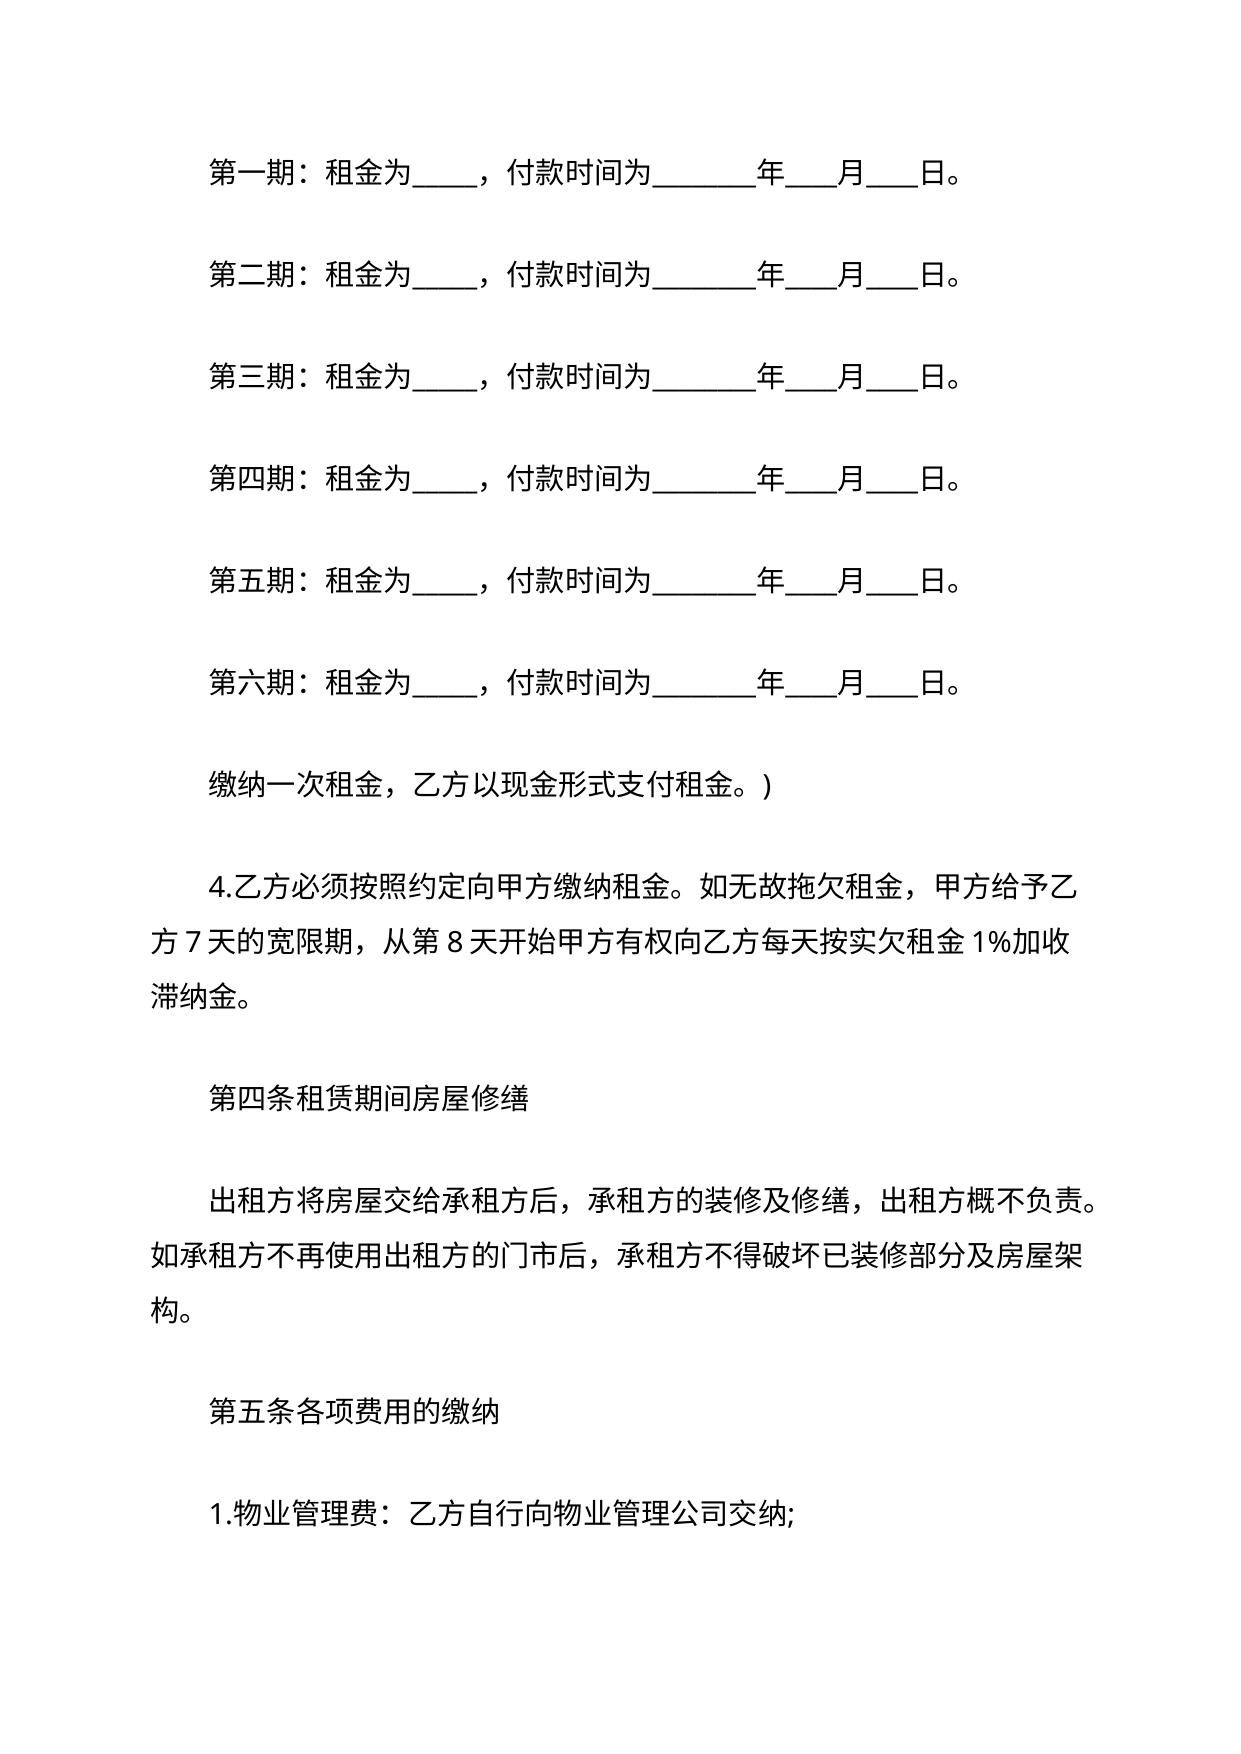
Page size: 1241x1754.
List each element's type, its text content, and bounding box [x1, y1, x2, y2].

text 1.物业管理费：乙方自行向物业管理公司交纳; [150, 1491, 1090, 1533]
text 第四条租赁期间房屋修缮 [150, 1076, 1090, 1118]
text 4.乙方必须按照约定向甲方缴纳租金。如无故拖欠租金，甲方给予乙方7天的宽限期，从第8天开始甲方有权向乙方每天按实欠租金1%加收滞纳金。 [150, 864, 1090, 1016]
text 第五期：租金为_____，付款时间为________年____月____日。 [150, 558, 1090, 600]
text 第三期：租金为_____，付款时间为________年____月____日。 [150, 354, 1090, 396]
text 第六期：租金为_____，付款时间为________年____月____日。 [150, 660, 1090, 702]
text 第五条各项费用的缴纳 [150, 1389, 1090, 1431]
text 缴纳一次租金，乙方以现金形式支付租金。) [150, 762, 1090, 804]
text 出租方将房屋交给承租方后，承租方的装修及修缮，出租方概不负责。如承租方不再使用出租方的门市后，承租方不得破坏已装修部分及房屋架构。 [150, 1177, 1090, 1329]
text 第一期：租金为_____，付款时间为________年____月____日。 [150, 150, 1090, 192]
text 第二期：租金为_____，付款时间为________年____月____日。 [150, 252, 1090, 294]
text 第四期：租金为_____，付款时间为________年____月____日。 [150, 456, 1090, 498]
